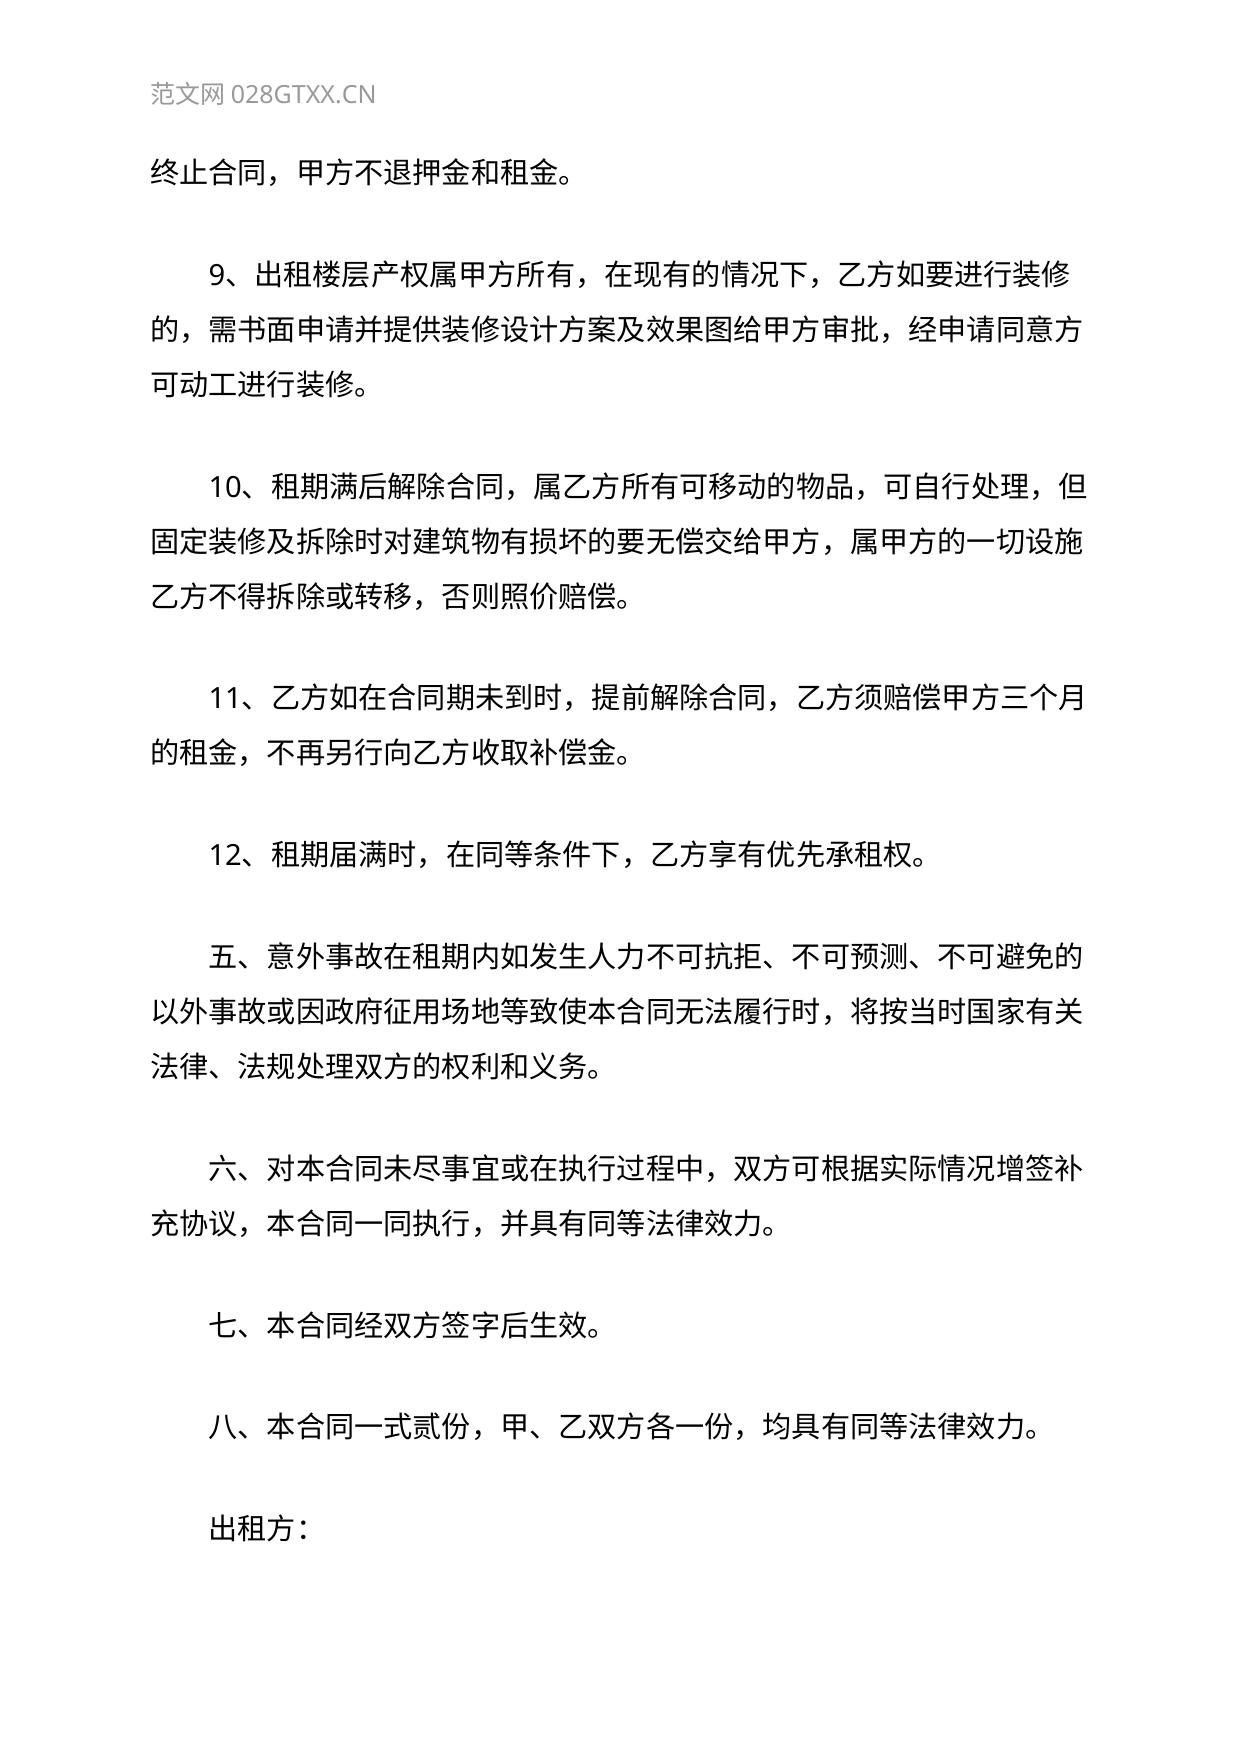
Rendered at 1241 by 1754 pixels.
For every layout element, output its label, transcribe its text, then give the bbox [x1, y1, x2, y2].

text 9、出租楼层产权属甲方所有，在现有的情况下，乙方如要进行装修的，需书面申请并提供装修设计方案及效果图给甲方审批，经申请同意方可动工进行装修。 [150, 252, 1090, 404]
text 10、租期满后解除合同，属乙方所有可移动的物品，可自行处理，但固定装修及拆除时对建筑物有损坏的要无偿交给甲方，属甲方的一切设施乙方不得拆除或转移，否则照价赔偿。 [150, 463, 1090, 616]
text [150, 150, 1090, 192]
text 八、本合同一式贰份，甲、乙双方各一份，均具有同等法律效力。 [150, 1404, 1090, 1446]
text 六、对本合同未尽事宜或在执行过程中，双方可根据实际情况增签补充协议，本合同一同执行，并具有同等法律效力。 [150, 1145, 1090, 1243]
text 五、意外事故在租期内如发生人力不可抗拒、不可预测、不可避免的以外事故或因政府征用场地等致使本合同无法履行时，将按当时国家有关法律、法规处理双方的权利和义务。 [150, 934, 1090, 1086]
text 出租方： [150, 1506, 1090, 1548]
text 七、本合同经双方签字后生效。 [150, 1302, 1090, 1344]
text 11、乙方如在合同期未到时，提前解除合同，乙方须赔偿甲方三个月的租金，不再另行向乙方收取补偿金。 [150, 675, 1090, 772]
text 12、租期届满时，在同等条件下，乙方享有优先承租权。 [150, 832, 1090, 874]
